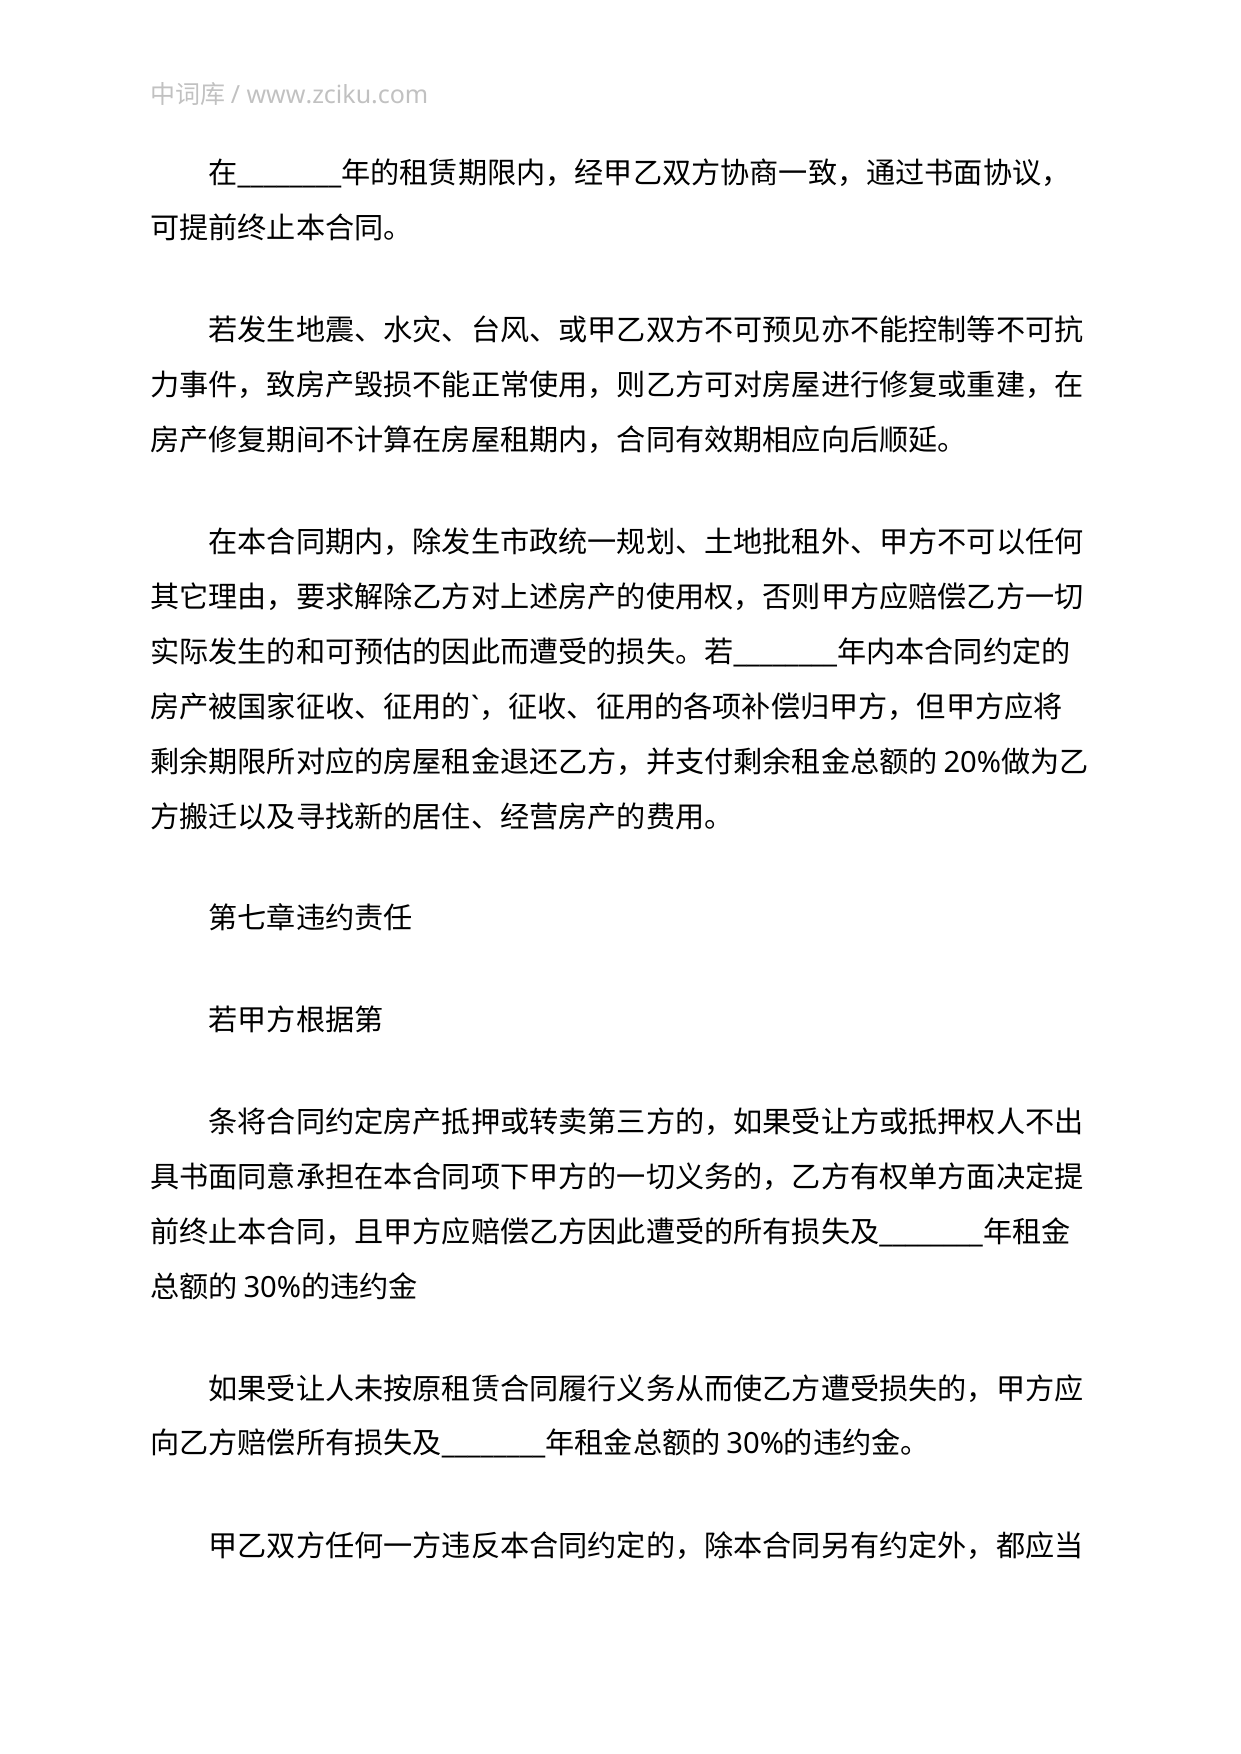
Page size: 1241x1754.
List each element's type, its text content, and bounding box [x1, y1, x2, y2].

text 如果受让人未按原租赁合同履行义务从而使乙方遭受损失的，甲方应向乙方赔偿所有损失及________年租金总额的30%的违约金。 [150, 1365, 1090, 1462]
text 条将合同约定房产抵押或转卖第三方的，如果受让方或抵押权人不出具书面同意承担在本合同项下甲方的一切义务的，乙方有权单方面决定提前终止本合同，且甲方应赔偿乙方因此遭受的所有损失及________年租金总额的30%的违约金 [150, 1098, 1090, 1306]
text 在本合同期内，除发生市政统一规划、土地批租外、甲方不可以任何其它理由，要求解除乙方对上述房产的使用权，否则甲方应赔偿乙方一切实际发生的和可预估的因此而遭受的损失。若________年内本合同约定的房产被国家征收、征用的`，征收、征用的各项补偿归甲方，但甲方应将剩余期限所对应的房屋租金退还乙方，并支付剩余租金总额的20%做为乙方搬迁以及寻找新的居住、经营房产的费用。 [150, 518, 1090, 835]
text 若发生地震、水灾、台风、或甲乙双方不可预见亦不能控制等不可抗力事件，致房产毁损不能正常使用，则乙方可对房屋进行修复或重建，在房产修复期间不计算在房屋租期内，合同有效期相应向后顺延。 [150, 307, 1090, 459]
text 若甲方根据第 [150, 997, 1090, 1039]
text 第七章违约责任 [150, 895, 1090, 937]
text 在________年的租赁期限内，经甲乙双方协商一致，通过书面协议，可提前终止本合同。 [150, 150, 1090, 247]
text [150, 1522, 1090, 1564]
